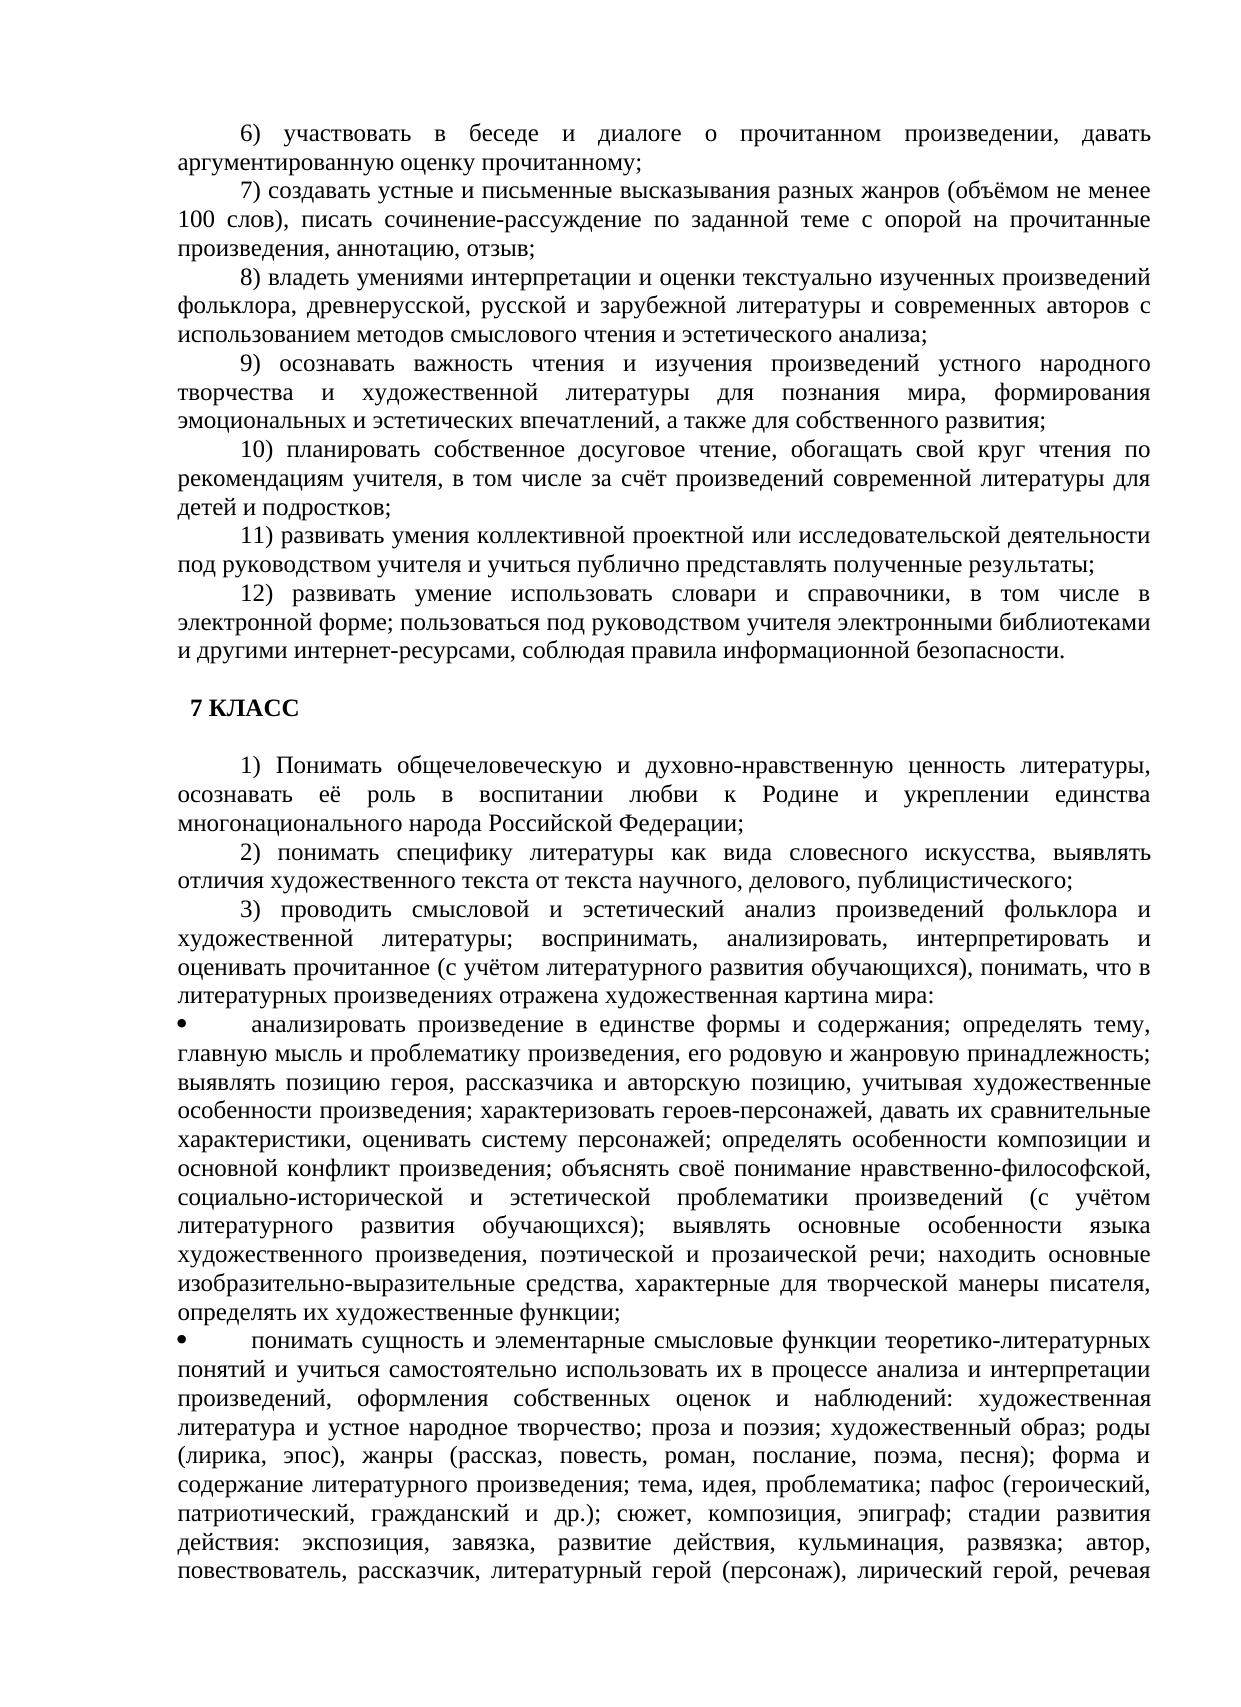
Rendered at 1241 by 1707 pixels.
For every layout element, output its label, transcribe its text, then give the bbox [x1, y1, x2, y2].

list анализировать произведение в единстве формы и содержания; определять тему, главную мысль и проблематику произведения, его родовую и жанровую принадлежность; выявлять позицию героя, рассказчика и авторскую позицию, учитывая художественные особенности произведения; характеризовать героев-персонажей, давать их сравнительные характеристики, оценивать систему персонажей; определять особенности композиции и основной конфликт произведения; объяснять своё понимание нравственно-философской, социально-исторической и эстетической проблематики произведений (с учётом литературного развития обучающихся); выявлять основные особенности языка художественного произведения, поэтической и прозаической речи; находить основные изобразительно-выразительные средства, характерные для творческой манеры писателя, определять их художественные функции; [177, 1009, 1152, 1326]
text 2) понимать специфику литературы как вида словесного искусства, выявлять отличия художественного текста от текста научного, делового, публицистического; [177, 837, 1152, 894]
text 3) проводить смысловой и эстетический анализ произведений фольклора и художественной литературы; воспринимать, анализировать, интерпретировать и оценивать прочитанное (с учётом литературного развития обучающихся), понимать, что в литературных произведениях отражена художественная картина мира: [177, 894, 1152, 1009]
text 1) Понимать общечеловеческую и духовно-нравственную ценность литературы, осознавать её роль в воспитании любви к Родине и укреплении единства многонационального народа Российской Федерации; [177, 751, 1152, 837]
text 10) планировать собственное досуговое чтение, обогащать свой круг чтения по рекомендациям учителя, в том числе за счёт произведений современной литературы для детей и подростков; [177, 434, 1152, 521]
text 9) осознавать важность чтения и изучения произведений устного народного творчества и художественной литературы для познания мира, формирования эмоциональных и эстетических впечатлений, а также для собственного развития; [177, 348, 1152, 434]
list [177, 1326, 1152, 1584]
text 6) участвовать в беседе и диалоге о прочитанном произведении, давать аргументированную оценку прочитанному; [177, 118, 1152, 176]
text 7) создавать устные и письменные высказывания разных жанров (объёмом не менее 100 слов), писать сочинение-рассуждение по заданной теме с опорой на прочитанные произведения, аннотацию, отзыв; [177, 176, 1152, 262]
text 12) развивать умение использовать словари и справочники, в том числе в электронной форме; пользоваться под руководством учителя электронными библиотеками и другими интернет-ресурсами, соблюдая правила информационной безопасности. [177, 578, 1152, 664]
text 11) развивать умения коллективной проектной или исследовательской деятельности под руководством учителя и учиться публично представлять полученные результаты; [177, 521, 1152, 578]
text 7 КЛАСС [190, 693, 1152, 722]
text 8) владеть умениями интерпретации и оценки текстуально изученных произведений фольклора, древнерусской, русской и зарубежной литературы и современных авторов с использованием методов смыслового чтения и эстетического анализа; [177, 262, 1152, 348]
